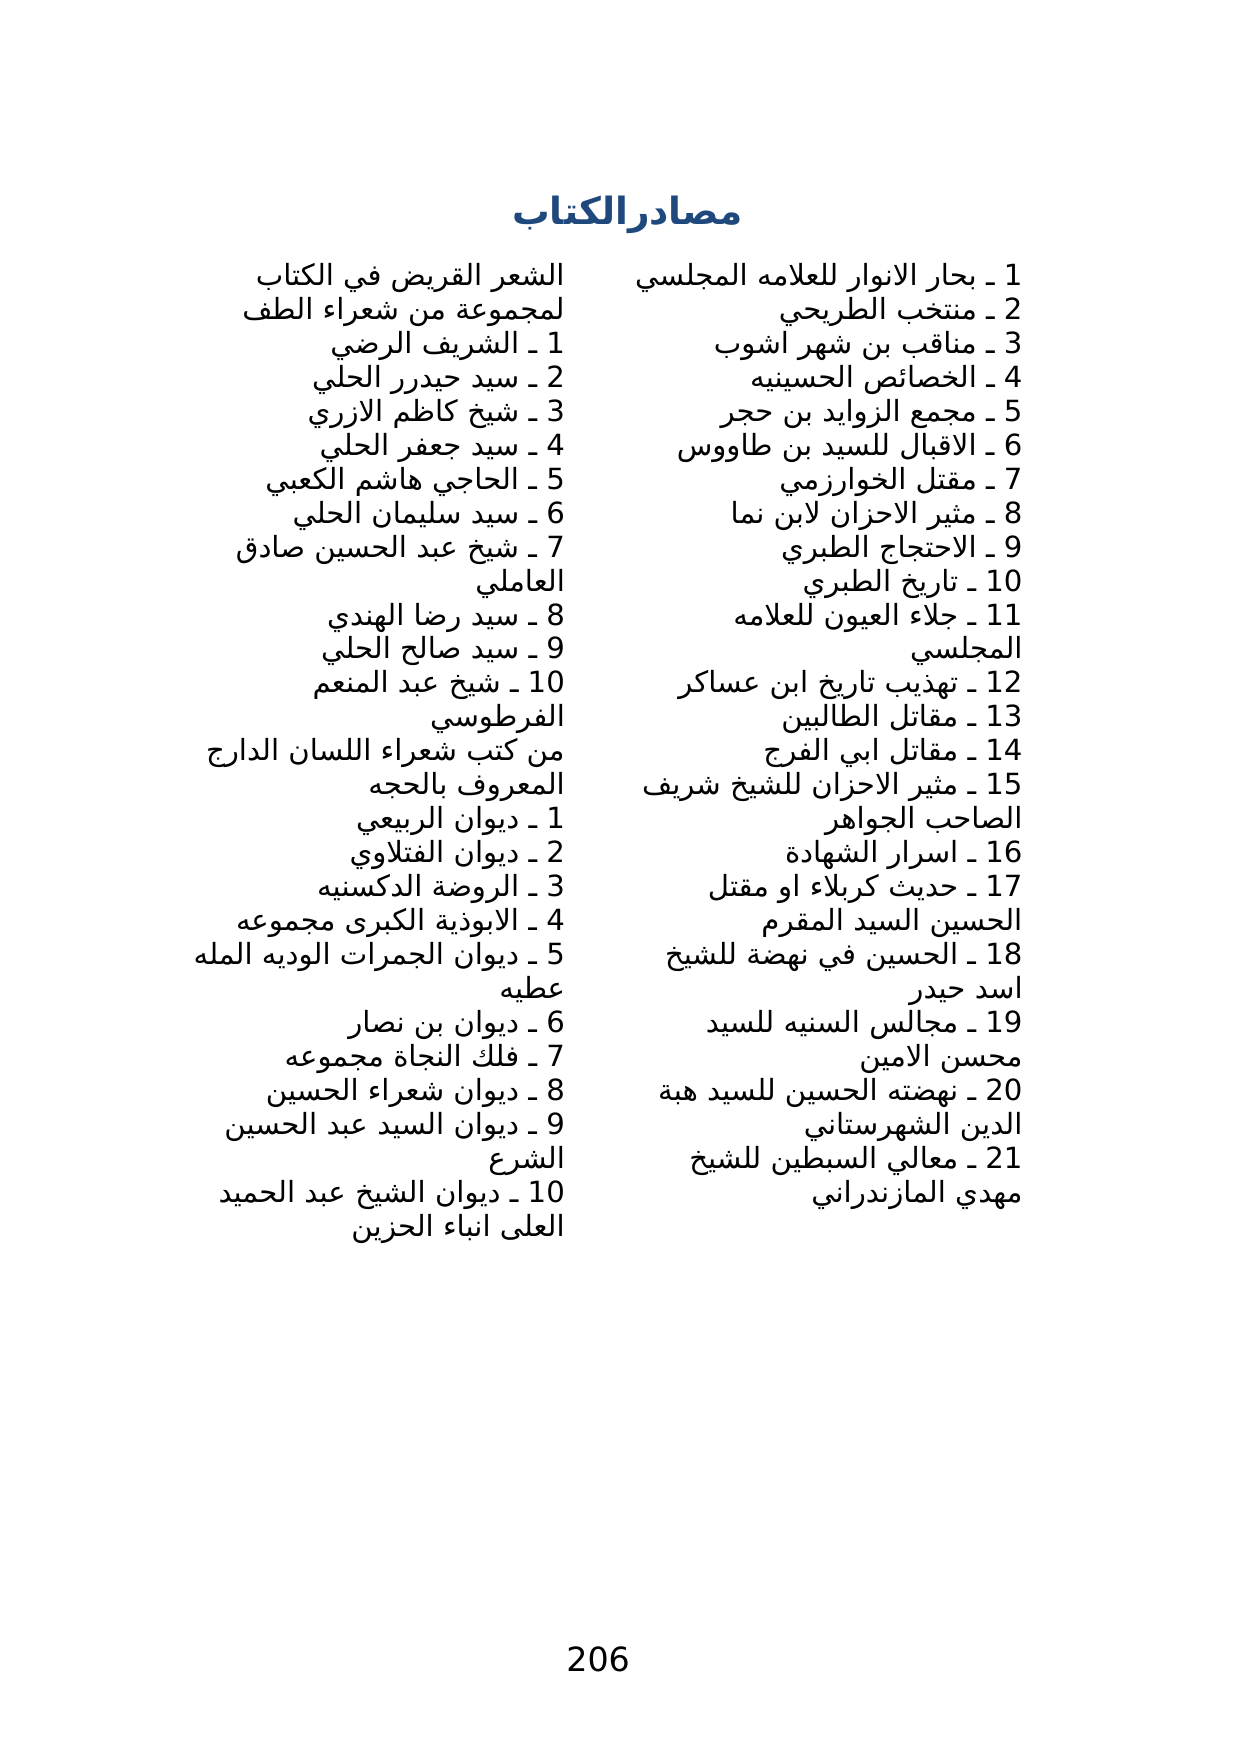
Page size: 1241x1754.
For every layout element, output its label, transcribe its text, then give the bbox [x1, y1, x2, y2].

subtitle مصادرالكتاب [222, 190, 1033, 233]
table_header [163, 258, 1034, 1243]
